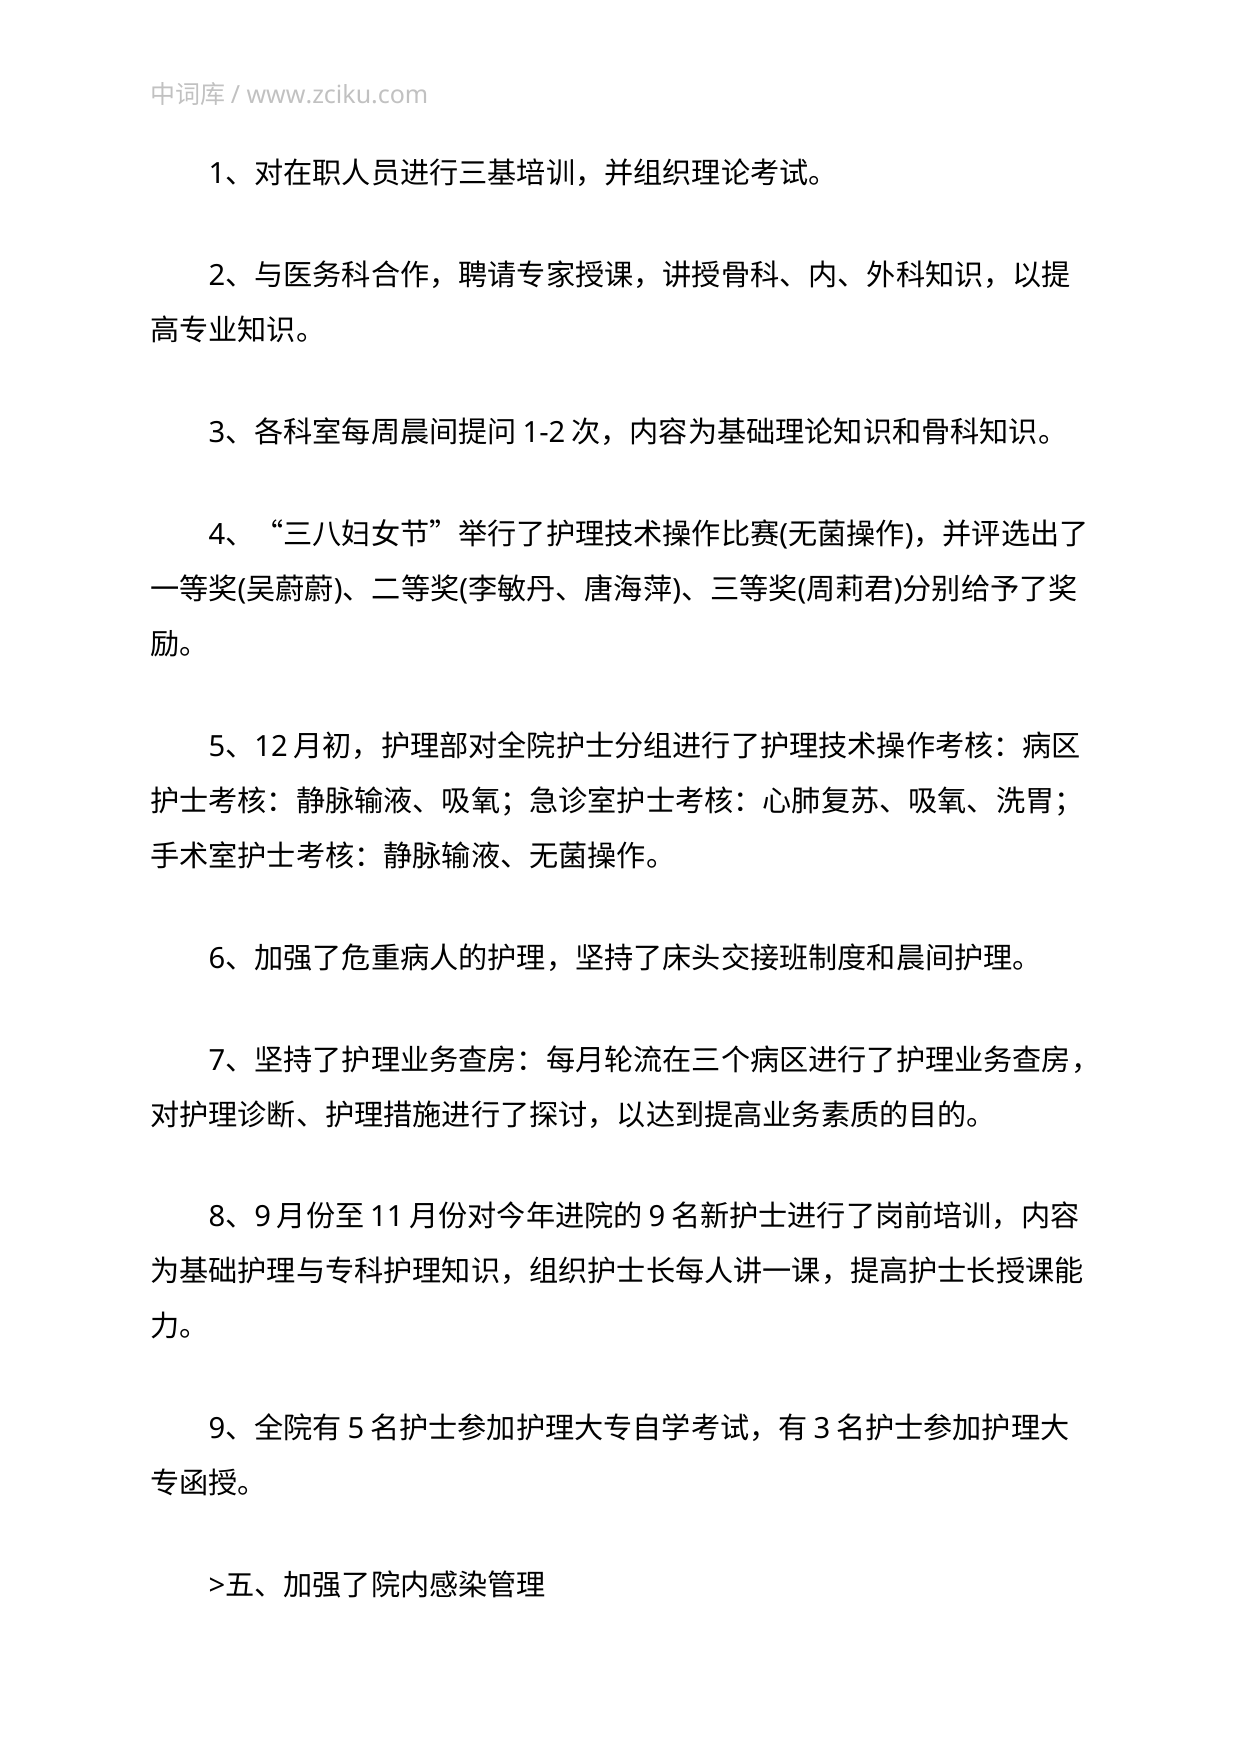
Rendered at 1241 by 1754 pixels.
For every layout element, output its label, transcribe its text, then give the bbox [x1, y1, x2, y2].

text 8、9月份至11月份对今年进院的9名新护士进行了岗前培训，内容为基础护理与专科护理知识，组织护士长每人讲一课，提高护士长授课能力。 [150, 1193, 1090, 1345]
text 3、各科室每周晨间提问1-2次，内容为基础理论知识和骨科知识。 [150, 409, 1090, 451]
text 6、加强了危重病人的护理，坚持了床头交接班制度和晨间护理。 [150, 934, 1090, 977]
text 5、12月初，护理部对全院护士分组进行了护理技术操作考核：病区护士考核：静脉输液、吸氧；急诊室护士考核：心肺复苏、吸氧、洗胃；手术室护士考核：静脉输液、无菌操作。 [150, 722, 1090, 875]
text 4、“三八妇女节”举行了护理技术操作比赛(无菌操作)，并评选出了一等奖(吴蔚蔚)、二等奖(李敏丹、唐海萍)、三等奖(周莉君)分别给予了奖励。 [150, 511, 1090, 663]
text 2、与医务科合作，聘请专家授课，讲授骨科、内、外科知识，以提高专业知识。 [150, 252, 1090, 349]
text >五、加强了院内感染管理 [150, 1561, 1090, 1604]
text 9、全院有5名护士参加护理大专自学考试，有3名护士参加护理大专函授。 [150, 1404, 1090, 1502]
text 1、对在职人员进行三基培训，并组织理论考试。 [150, 150, 1090, 192]
text 7、坚持了护理业务查房：每月轮流在三个病区进行了护理业务查房，对护理诊断、护理措施进行了探讨，以达到提高业务素质的目的。 [150, 1036, 1090, 1133]
